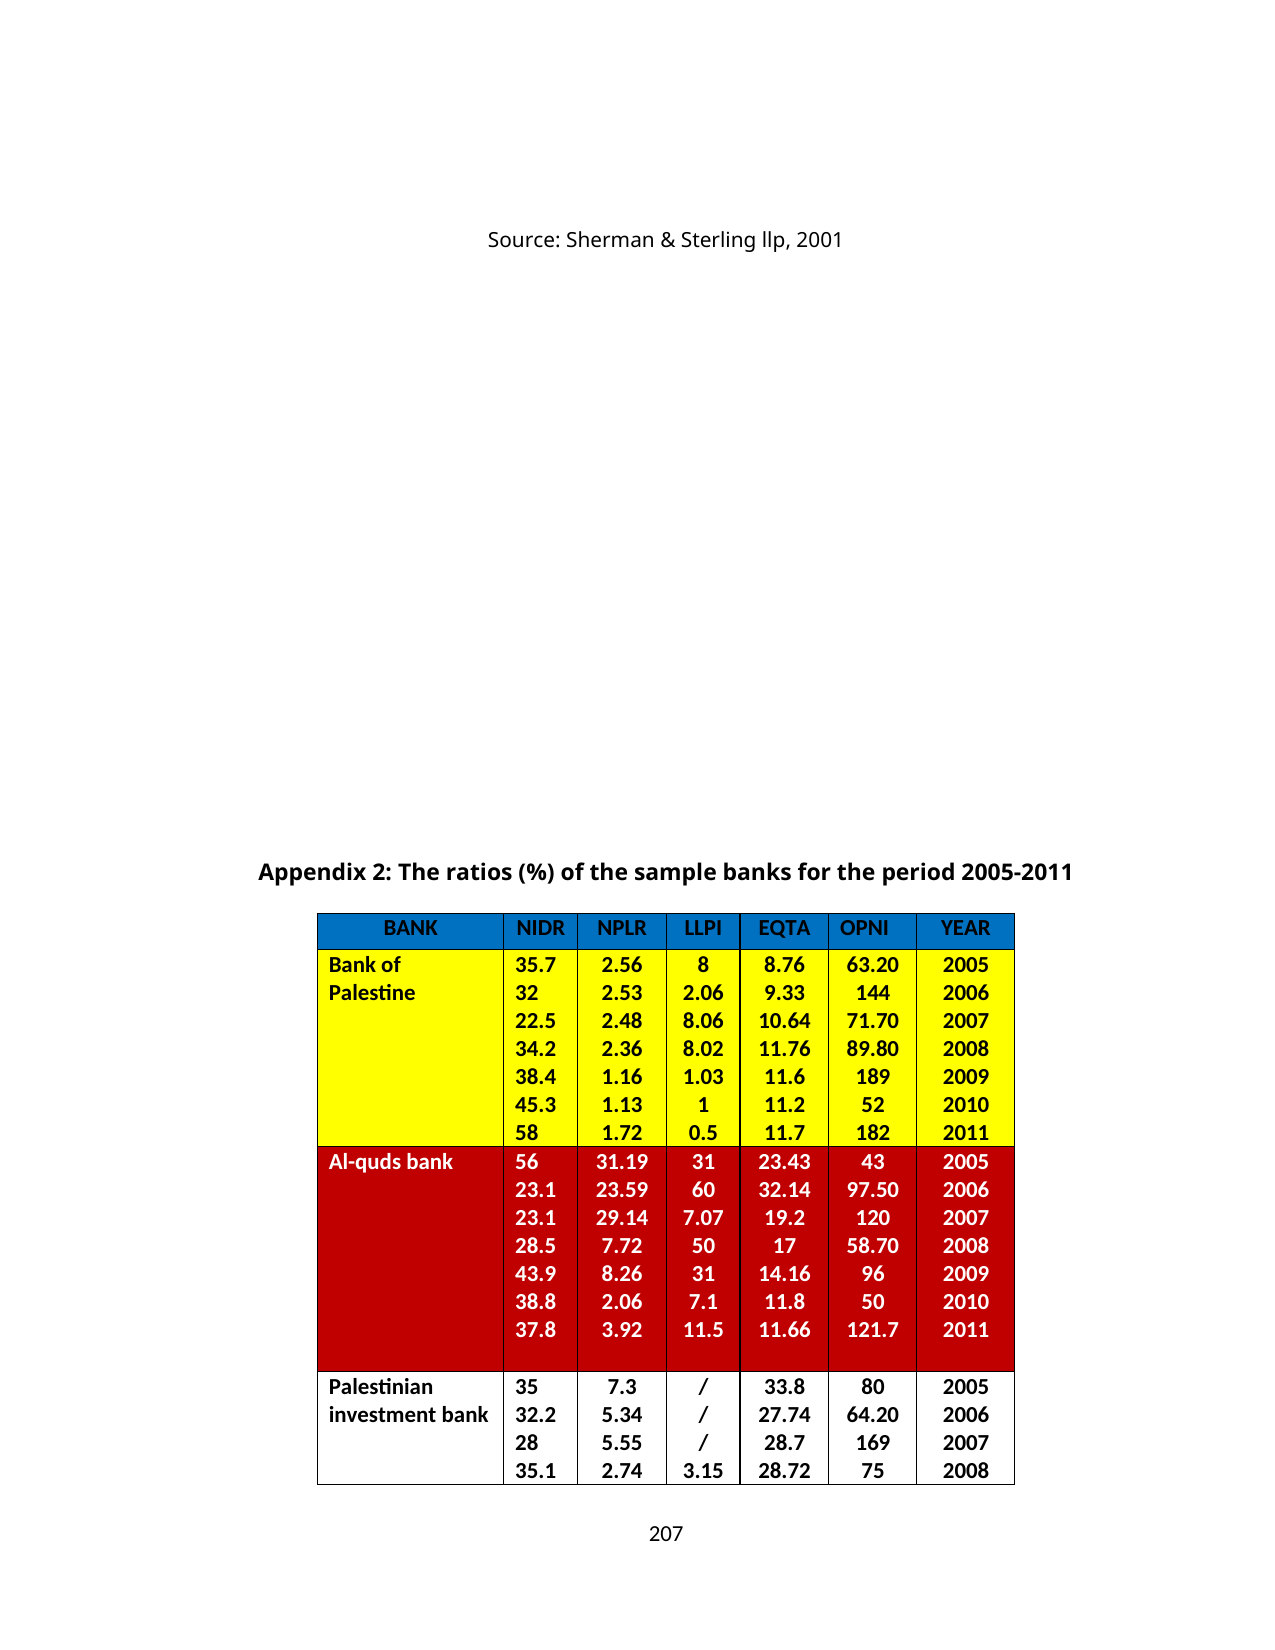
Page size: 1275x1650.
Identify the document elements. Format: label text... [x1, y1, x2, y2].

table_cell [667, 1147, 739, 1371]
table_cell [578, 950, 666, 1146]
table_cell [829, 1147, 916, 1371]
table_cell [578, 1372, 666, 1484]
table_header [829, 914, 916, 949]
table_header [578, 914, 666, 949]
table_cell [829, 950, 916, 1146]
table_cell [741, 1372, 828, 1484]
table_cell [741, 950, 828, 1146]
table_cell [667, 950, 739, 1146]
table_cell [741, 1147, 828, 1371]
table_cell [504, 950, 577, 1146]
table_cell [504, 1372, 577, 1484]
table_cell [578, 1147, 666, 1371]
text Appendix 2: The ratios (%) of the sample banks for the period 2005-2011 [207, 856, 1125, 887]
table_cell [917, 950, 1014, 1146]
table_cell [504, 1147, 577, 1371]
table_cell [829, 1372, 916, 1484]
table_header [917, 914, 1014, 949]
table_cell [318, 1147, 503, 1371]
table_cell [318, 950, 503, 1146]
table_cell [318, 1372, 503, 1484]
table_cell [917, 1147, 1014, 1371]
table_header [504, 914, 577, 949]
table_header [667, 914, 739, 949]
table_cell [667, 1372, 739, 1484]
text Source: Sherman & Sterling llp, 2001 [207, 225, 1125, 253]
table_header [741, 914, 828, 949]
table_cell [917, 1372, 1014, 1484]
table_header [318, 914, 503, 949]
